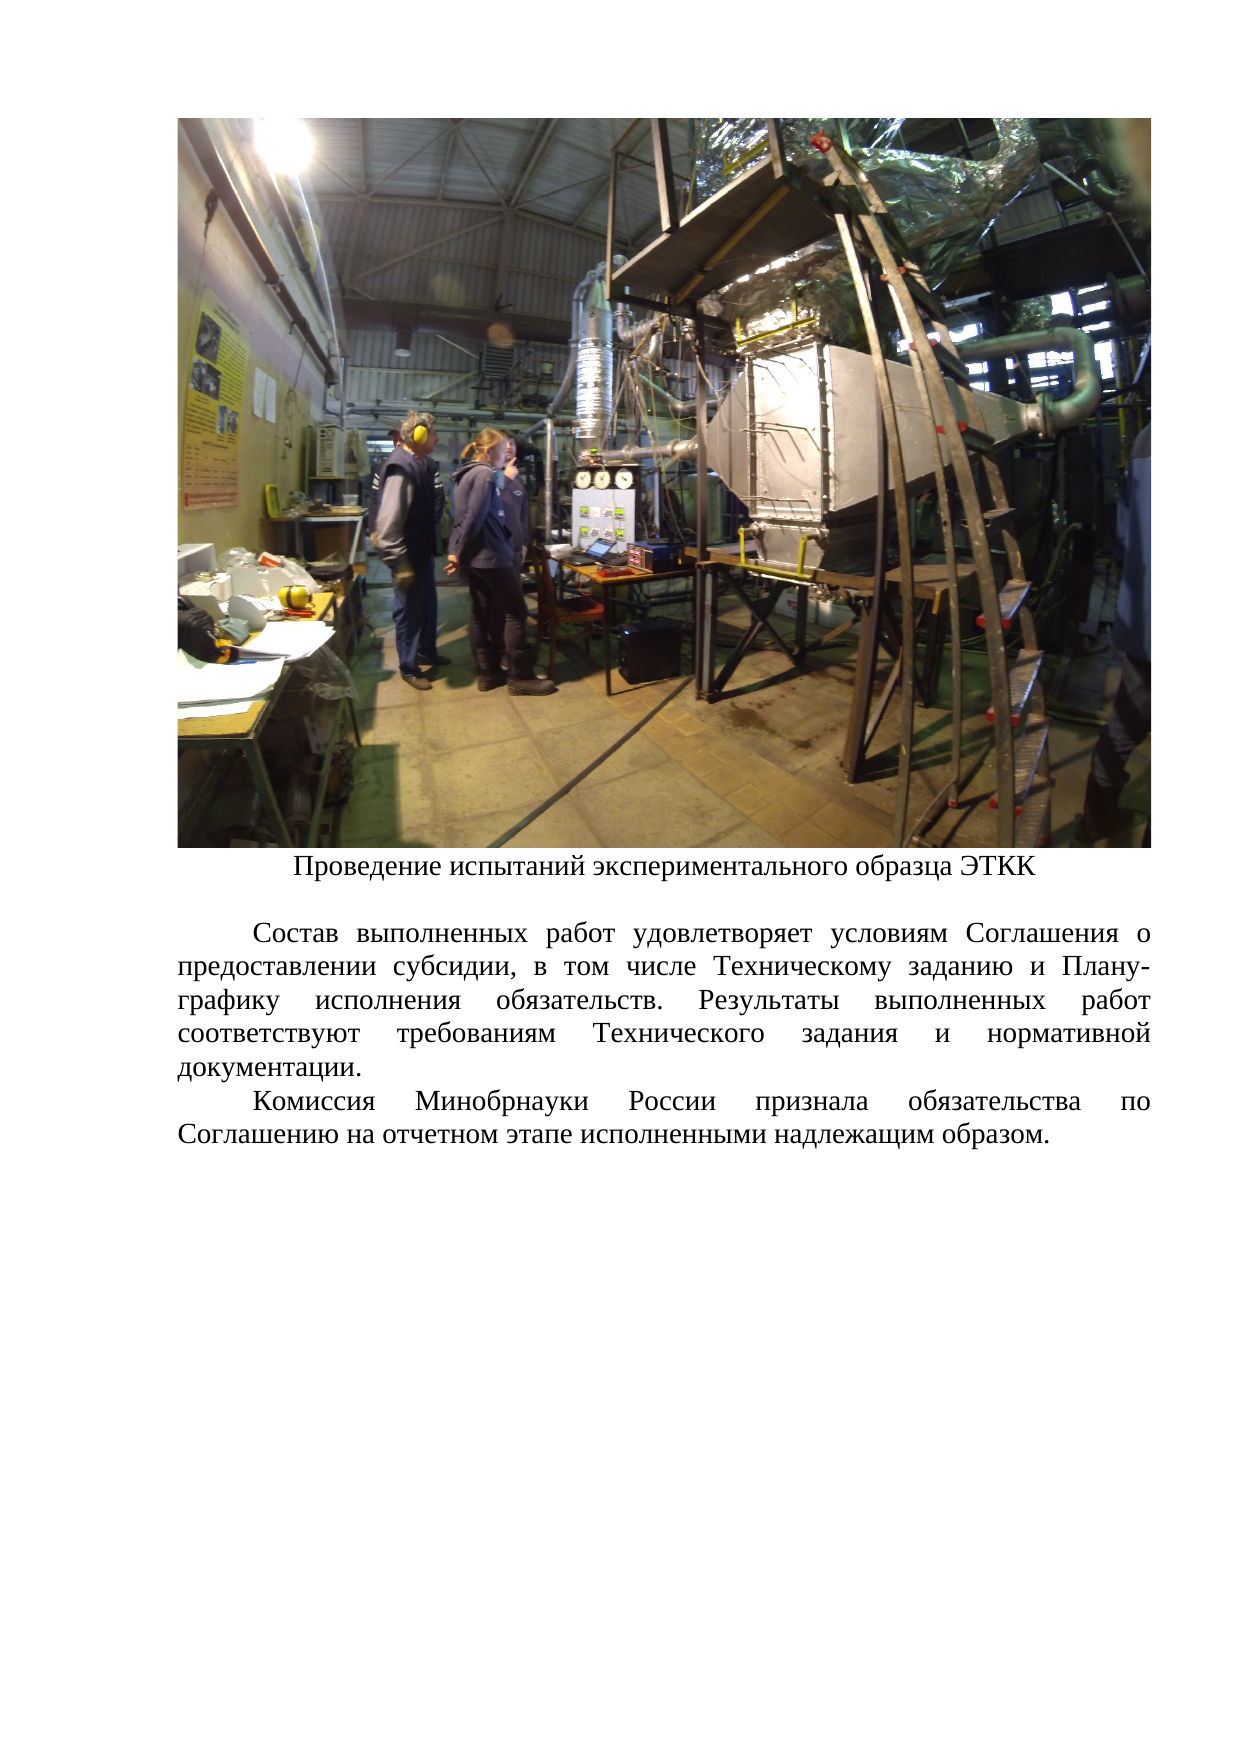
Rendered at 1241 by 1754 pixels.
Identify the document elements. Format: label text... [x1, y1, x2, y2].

text Проведение испытаний экспериментального образца ЭТКК [177, 848, 1152, 881]
text Состав выполненных работ удовлетворяет условиям Соглашения о предоставлении субсидии, в том числе Техническому заданию и Плану-графику исполнения обязательств. Результаты выполненных работ соответствуют требованиям Технического задания и нормативной документации. [177, 915, 1152, 1083]
text Комиссия Минобрнауки России признала обязательства по Соглашению на отчетном этапе исполненными надлежащим образом. [177, 1083, 1152, 1150]
picture [177, 118, 1152, 848]
